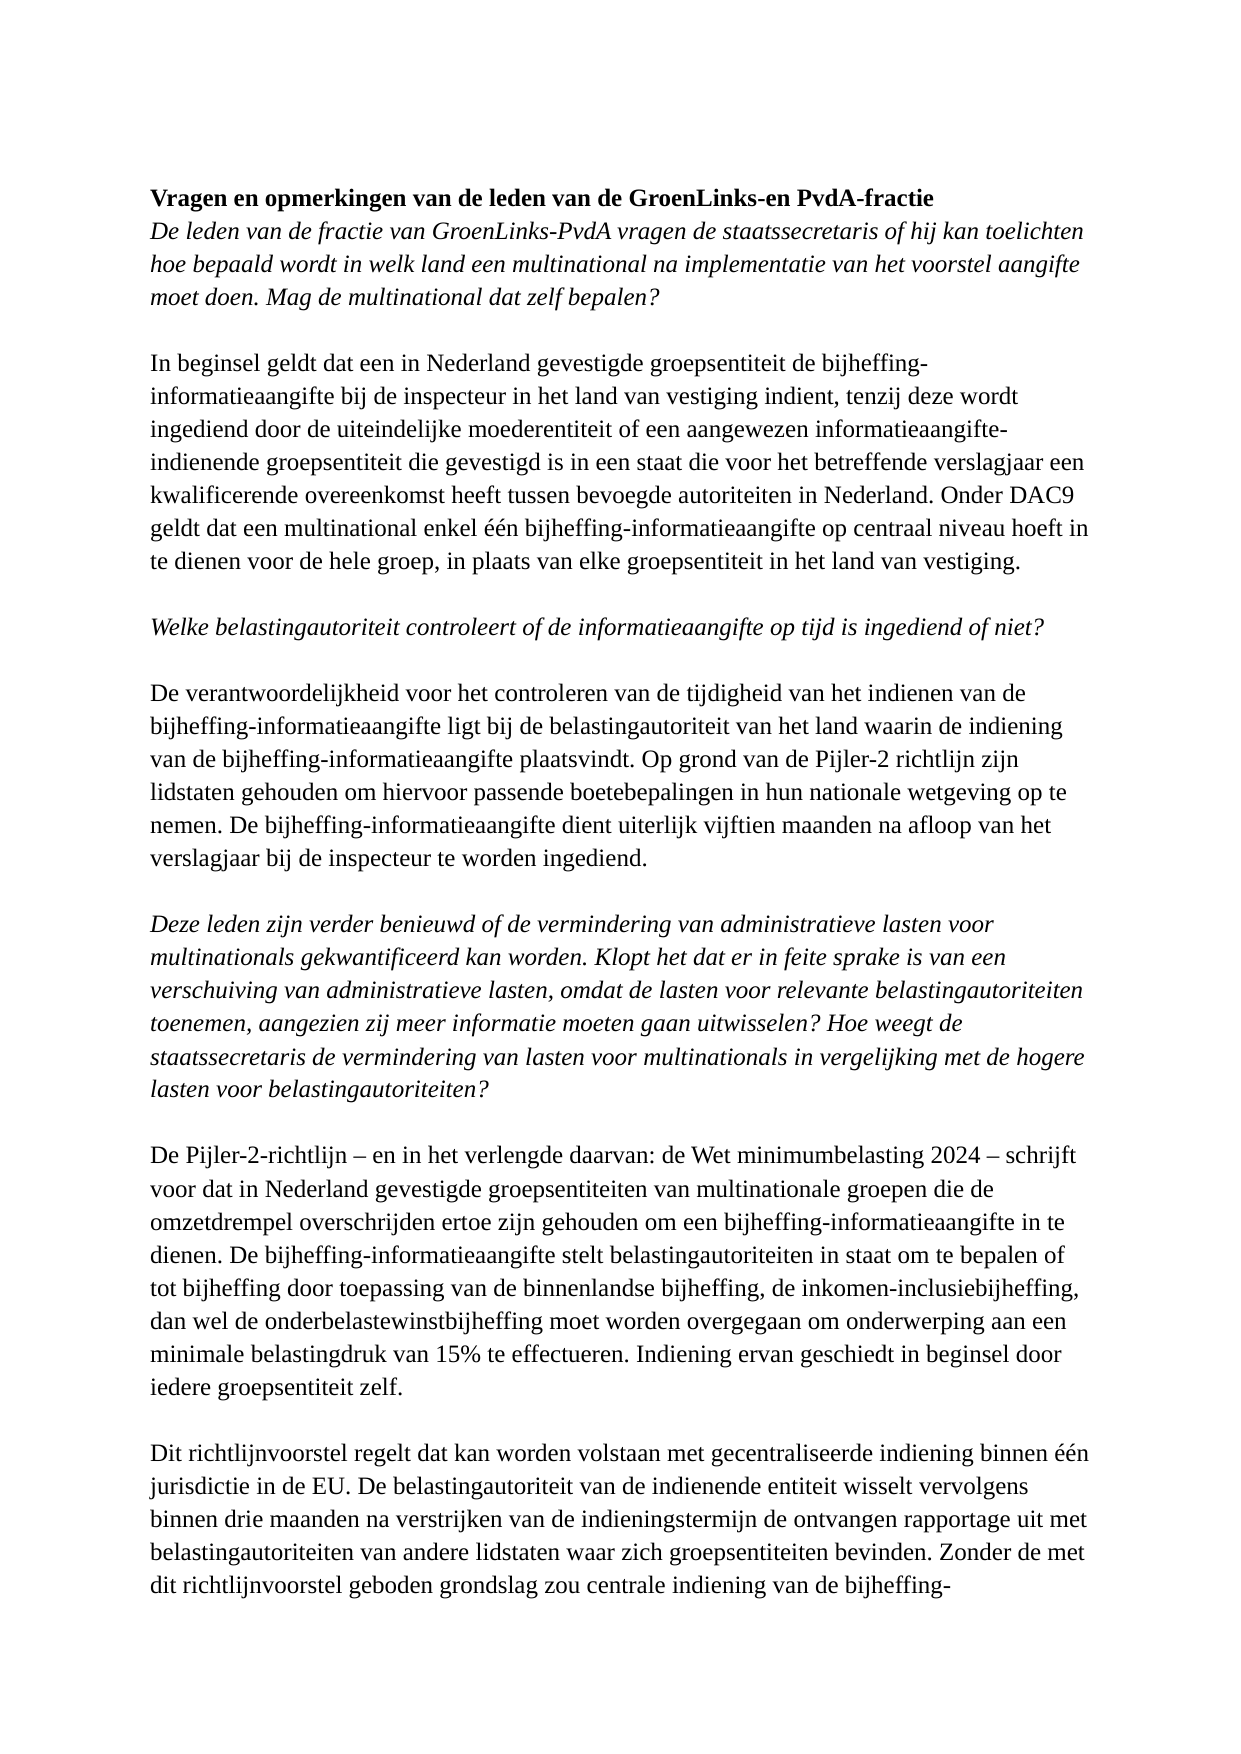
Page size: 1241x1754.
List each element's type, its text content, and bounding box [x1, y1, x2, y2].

text Vragen en opmerkingen van de leden van de GroenLinks-en PvdA-fractie [150, 183, 1090, 212]
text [150, 1438, 1090, 1599]
text De Pijler-2-richtlijn – en in het verlengde daarvan: de Wet minimumbelasting 2024 – schrijft voor dat in Nederland gevestigde groepsentiteiten van multinationale groepen die de omzetdrempel overschrijden ertoe zijn gehouden om een bijheffing-informatieaangifte in te dienen. De bijheffing-informatieaangifte stelt belastingautoriteiten in staat om te bepalen of tot bijheffing door toepassing van de binnenlandse bijheffing, de inkomen-inclusiebijheffing, dan wel de onderbelastewinstbijheffing moet worden overgegaan om onderwerping aan een minimale belastingdruk van 15% te effectueren. Indiening ervan geschiedt in beginsel door iedere groepsentiteit zelf. [150, 1141, 1090, 1401]
text De verantwoordelijkheid voor het controleren van de tijdigheid van het indienen van de bijheffing-informatieaangifte ligt bij de belastingautoriteit van het land waarin de indiening van de bijheffing-informatieaangifte plaatsvindt. Op grond van de Pijler-2 richtlijn zijn lidstaten gehouden om hiervoor passende boetebepalingen in hun nationale wetgeving op te nemen. De bijheffing-informatieaangifte dient uiterlijk vijftien maanden na afloop van het verslagjaar bij de inspecteur te worden ingediend. [150, 678, 1090, 872]
text Deze leden zijn verder benieuwd of de vermindering van administratieve lasten voor multinationals gekwantificeerd kan worden. Klopt het dat er in feite sprake is van een verschuiving van administratieve lasten, omdat de lasten voor relevante belastingautoriteiten toenemen, aangezien zij meer informatie moeten gaan uitwisselen? Hoe weegt de staatssecretaris de vermindering van lasten voor multinationals in vergelijking met de hogere lasten voor belastingautoriteiten? [150, 909, 1090, 1103]
text De leden van de fractie van GroenLinks-PvdA vragen de staatssecretaris of hij kan toelichten hoe bepaald wordt in welk land een multinational na implementatie van het voorstel aangifte moet doen. Mag de multinational dat zelf bepalen? [150, 216, 1090, 311]
text Welke belastingautoriteit controleert of de informatieaangifte op tijd is ingediend of niet? [150, 612, 1090, 641]
text In beginsel geldt dat een in Nederland gevestigde groepsentiteit de bijheffing-informatieaangifte bij de inspecteur in het land van vestiging indient, tenzij deze wordt ingediend door de uiteindelijke moederentiteit of een aangewezen informatieaangifte-indienende groepsentiteit die gevestigd is in een staat die voor het betreffende verslagjaar een kwalificerende overeenkomst heeft tussen bevoegde autoriteiten in Nederland. Onder DAC9 geldt dat een multinational enkel één bijheffing-informatieaangifte op centraal niveau hoeft in te dienen voor de hele groep, in plaats van elke groepsentiteit in het land van vestiging. [150, 348, 1090, 575]
